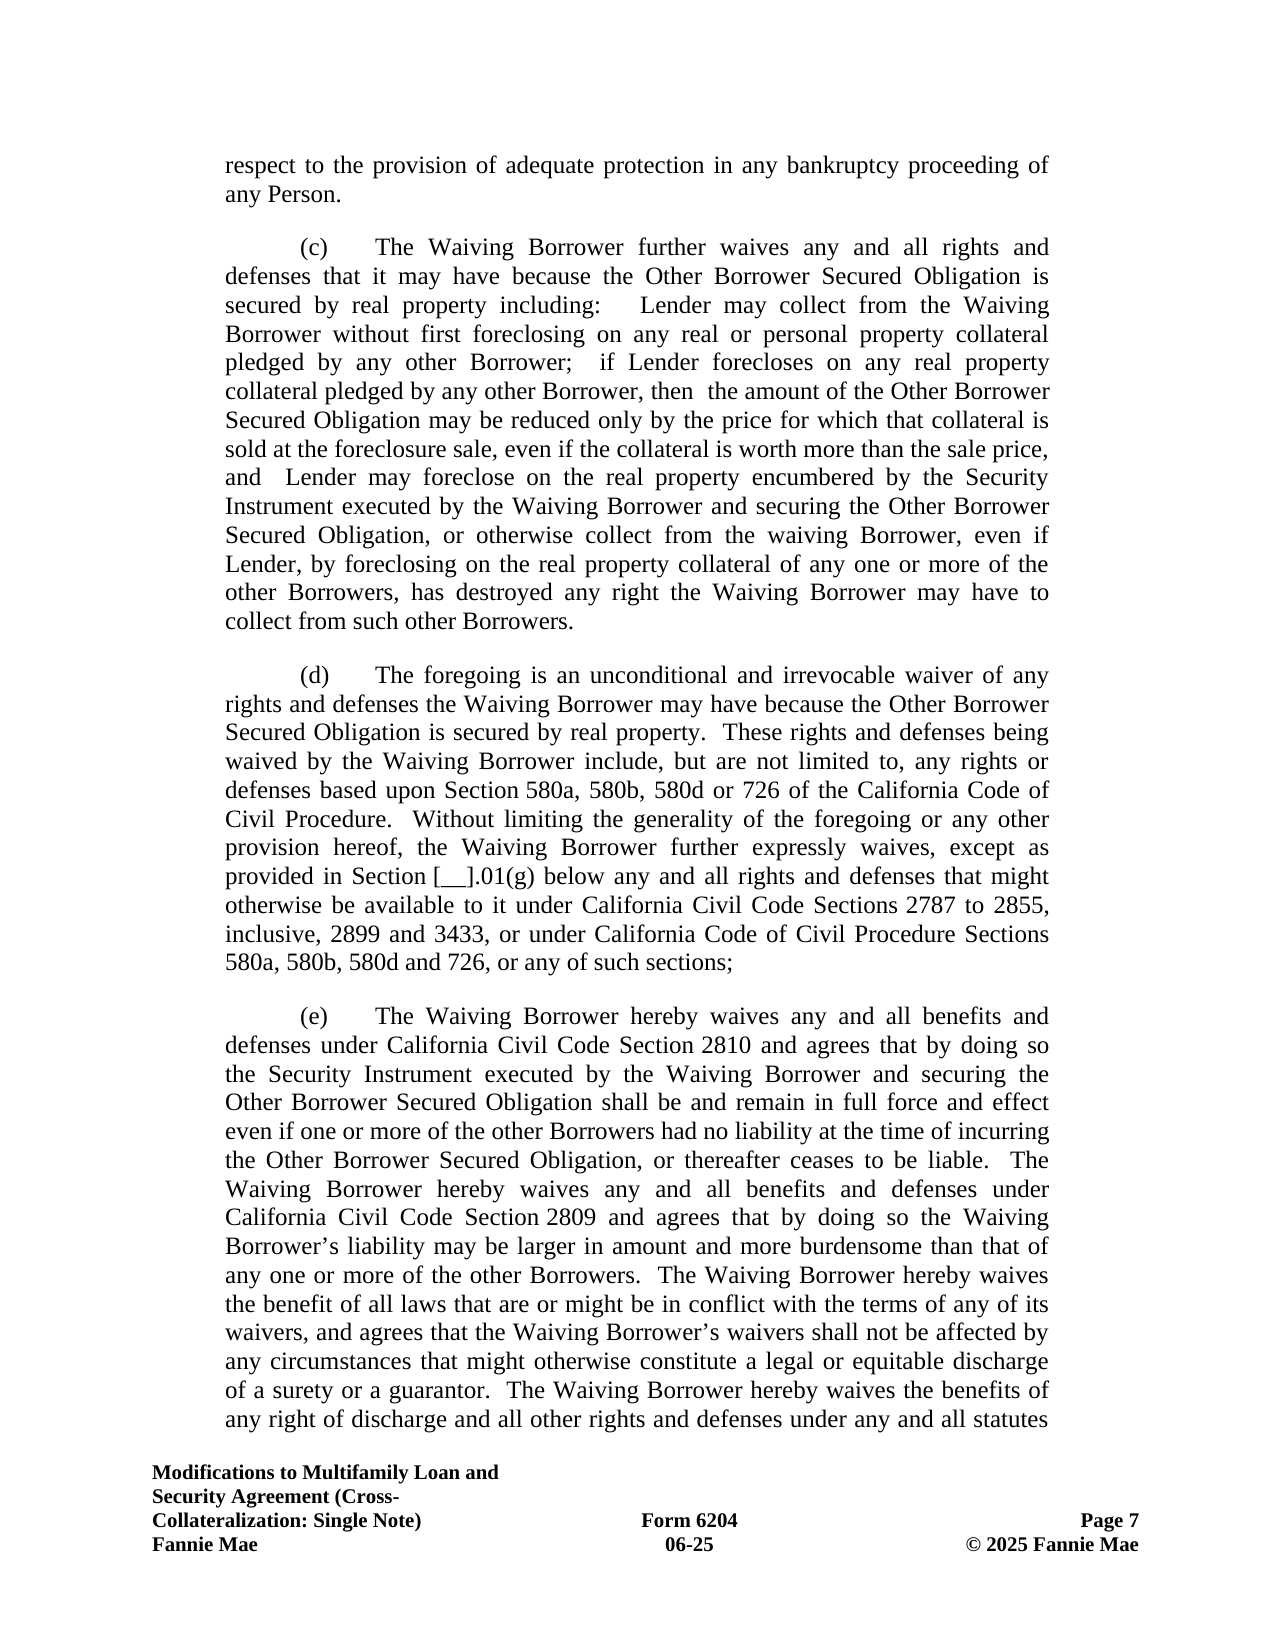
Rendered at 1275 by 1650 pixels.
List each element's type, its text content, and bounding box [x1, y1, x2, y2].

list The Waiving Borrower further waives any and all rights and defenses that it may have because the Other Borrower Secured Obligation is secured by real property including: Lender may collect from the Waiving Borrower without first foreclosing on any real or personal property collateral pledged by any other Borrower; if Lender forecloses on any real property collateral pledged by any other Borrower, then the amount of the Other Borrower Secured Obligation may be reduced only by the price for which that collateral is sold at the foreclosure sale, even if the collateral is worth more than the sale price, and Lender may foreclose on the real property encumbered by the Security Instrument executed by the Waiving Borrower and securing the Other Borrower Secured Obligation, or otherwise collect from the waiving Borrower, even if Lender, by foreclosing on the real property collateral of any one or more of the other Borrowers, has destroyed any right the Waiving Borrower may have to collect from such other Borrowers. [225, 232, 1050, 635]
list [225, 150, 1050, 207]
list The foregoing is an unconditional and irrevocable waiver of any rights and defenses the Waiving Borrower may have because the Other Borrower Secured Obligation is secured by real property. These rights and defenses being waived by the Waiving Borrower include, but are not limited to, any rights or defenses based upon Section 580a, 580b, 580d or 726 of the California Code of Civil Procedure. Without limiting the generality of the foregoing or any other provision hereof, the Waiving Borrower further expressly waives, except as provided in Section [__].01(g) below any and all rights and defenses that might otherwise be available to it under California Civil Code Sections 2787 to 2855, inclusive, 2899 and 3433, or under California Code of Civil Procedure Sections 580a, 580b, 580d and 726, or any of such sections; [225, 660, 1050, 976]
